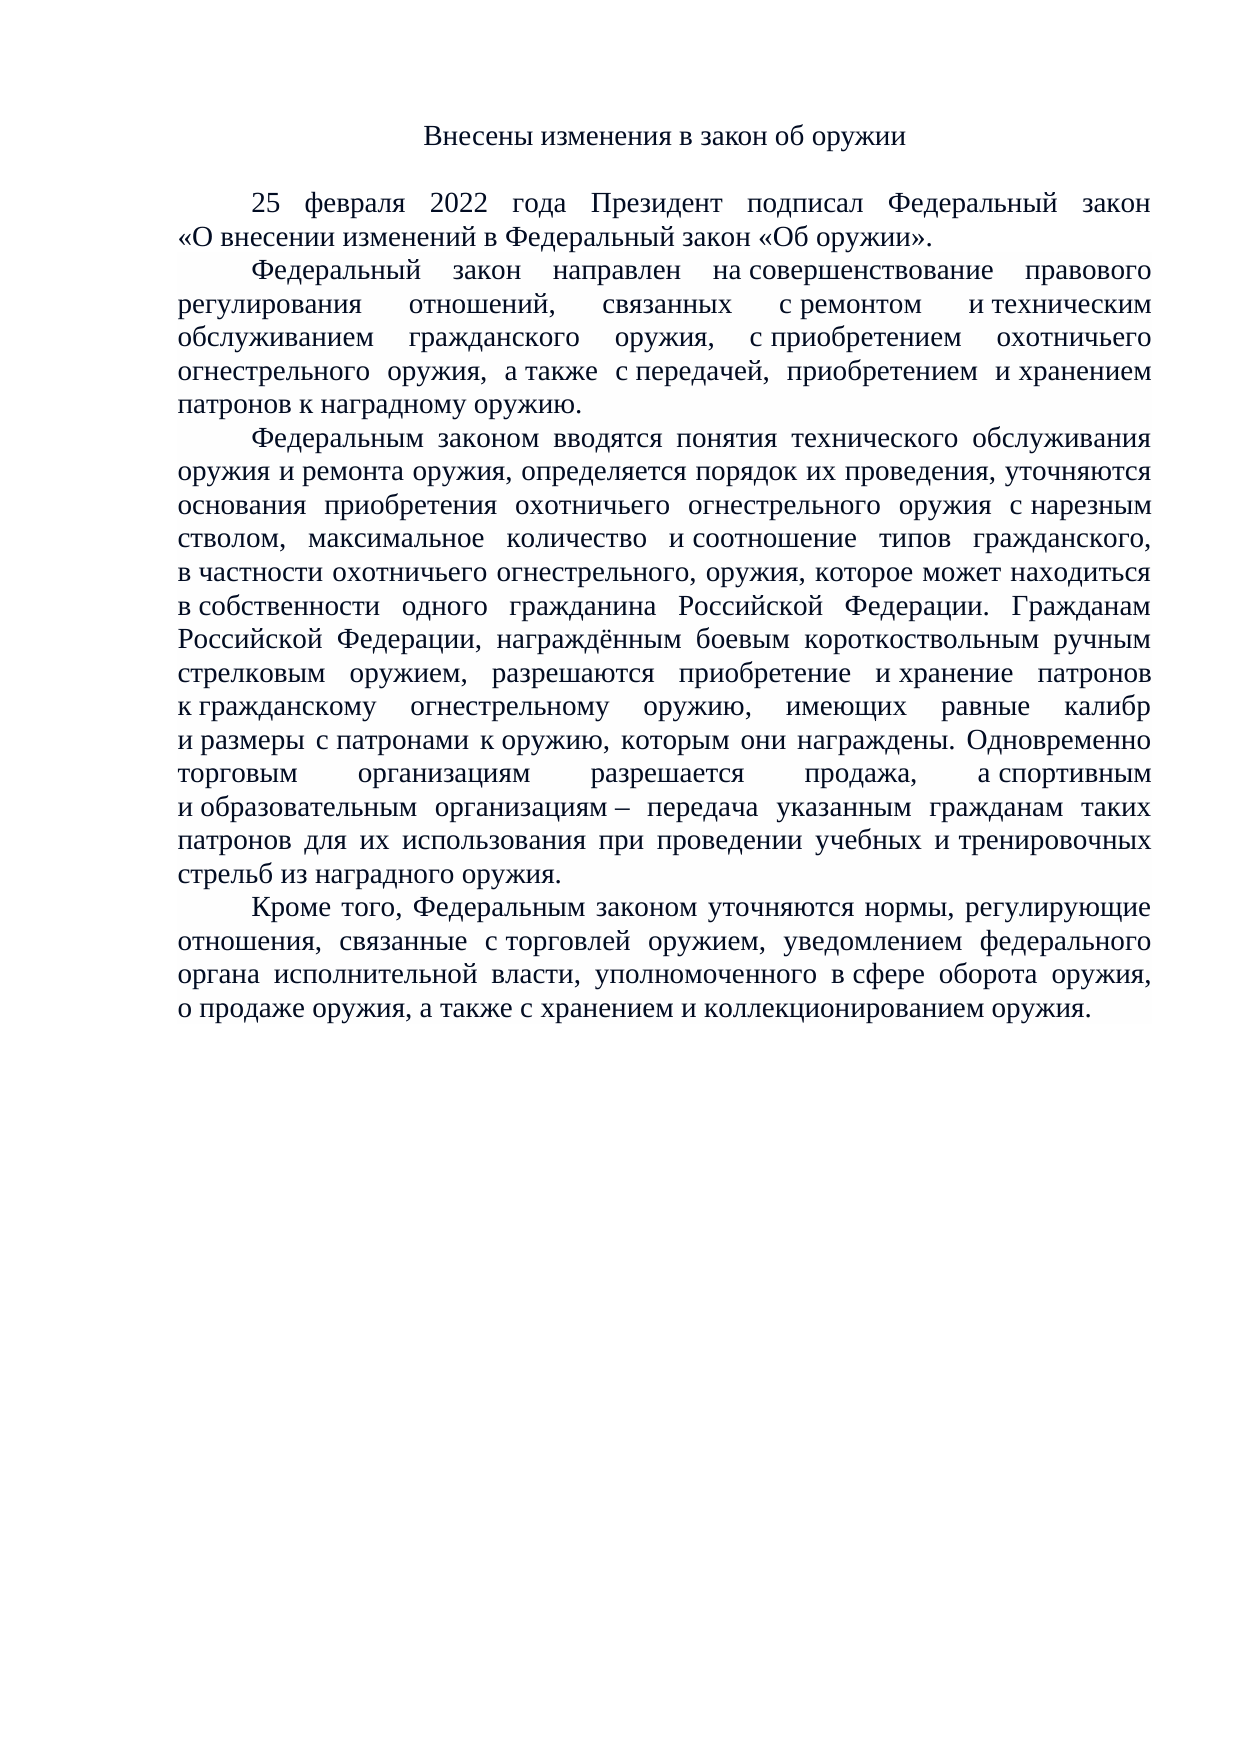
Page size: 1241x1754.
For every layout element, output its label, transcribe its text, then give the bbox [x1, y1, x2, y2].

text Федеральный закон направлен на совершенствование правового регулирования отношений, связанных с ремонтом и техническим обслуживанием гражданского оружия, с приобретением охотничьего огнестрельного оружия, а также с передачей, приобретением и хранением патронов к наградному оружию. [177, 252, 1152, 420]
text 25 февраля 2022 года Президент подписал Федеральный закон «О внесении изменений в Федеральный закон «Об оружии». [177, 185, 1152, 252]
text Федеральным законом вводятся понятия технического обслуживания оружия и ремонта оружия, определяется порядок их проведения, уточняются основания приобретения охотничьего огнестрельного оружия с нарезным стволом, максимальное количество и соотношение типов гражданского, в частности охотничьего огнестрельного, оружия, которое может находиться в собственности одного гражданина Российской Федерации. Гражданам Российской Федерации, награждённым боевым короткоствольным ручным стрелковым оружием, разрешаются приобретение и хранение патронов к гражданскому огнестрельному оружию, имеющих равные калибр и размеры с патронами к оружию, которым они награждены. Одновременно торговым организациям разрешается продажа, а спортивным и образовательным организациям – передача указанным гражданам таких патронов для их использования при проведении учебных и тренировочных стрельб из наградного оружия. [177, 420, 1152, 889]
text Внесены изменения в закон об оружии [177, 118, 1152, 152]
text Кроме того, Федеральным законом уточняются нормы, регулирующие отношения, связанные с торговлей оружием, уведомлением федерального органа исполнительной власти, уполномоченного в сфере оборота оружия, о продаже оружия, а также с хранением и коллекционированием оружия. [177, 889, 1152, 1024]
